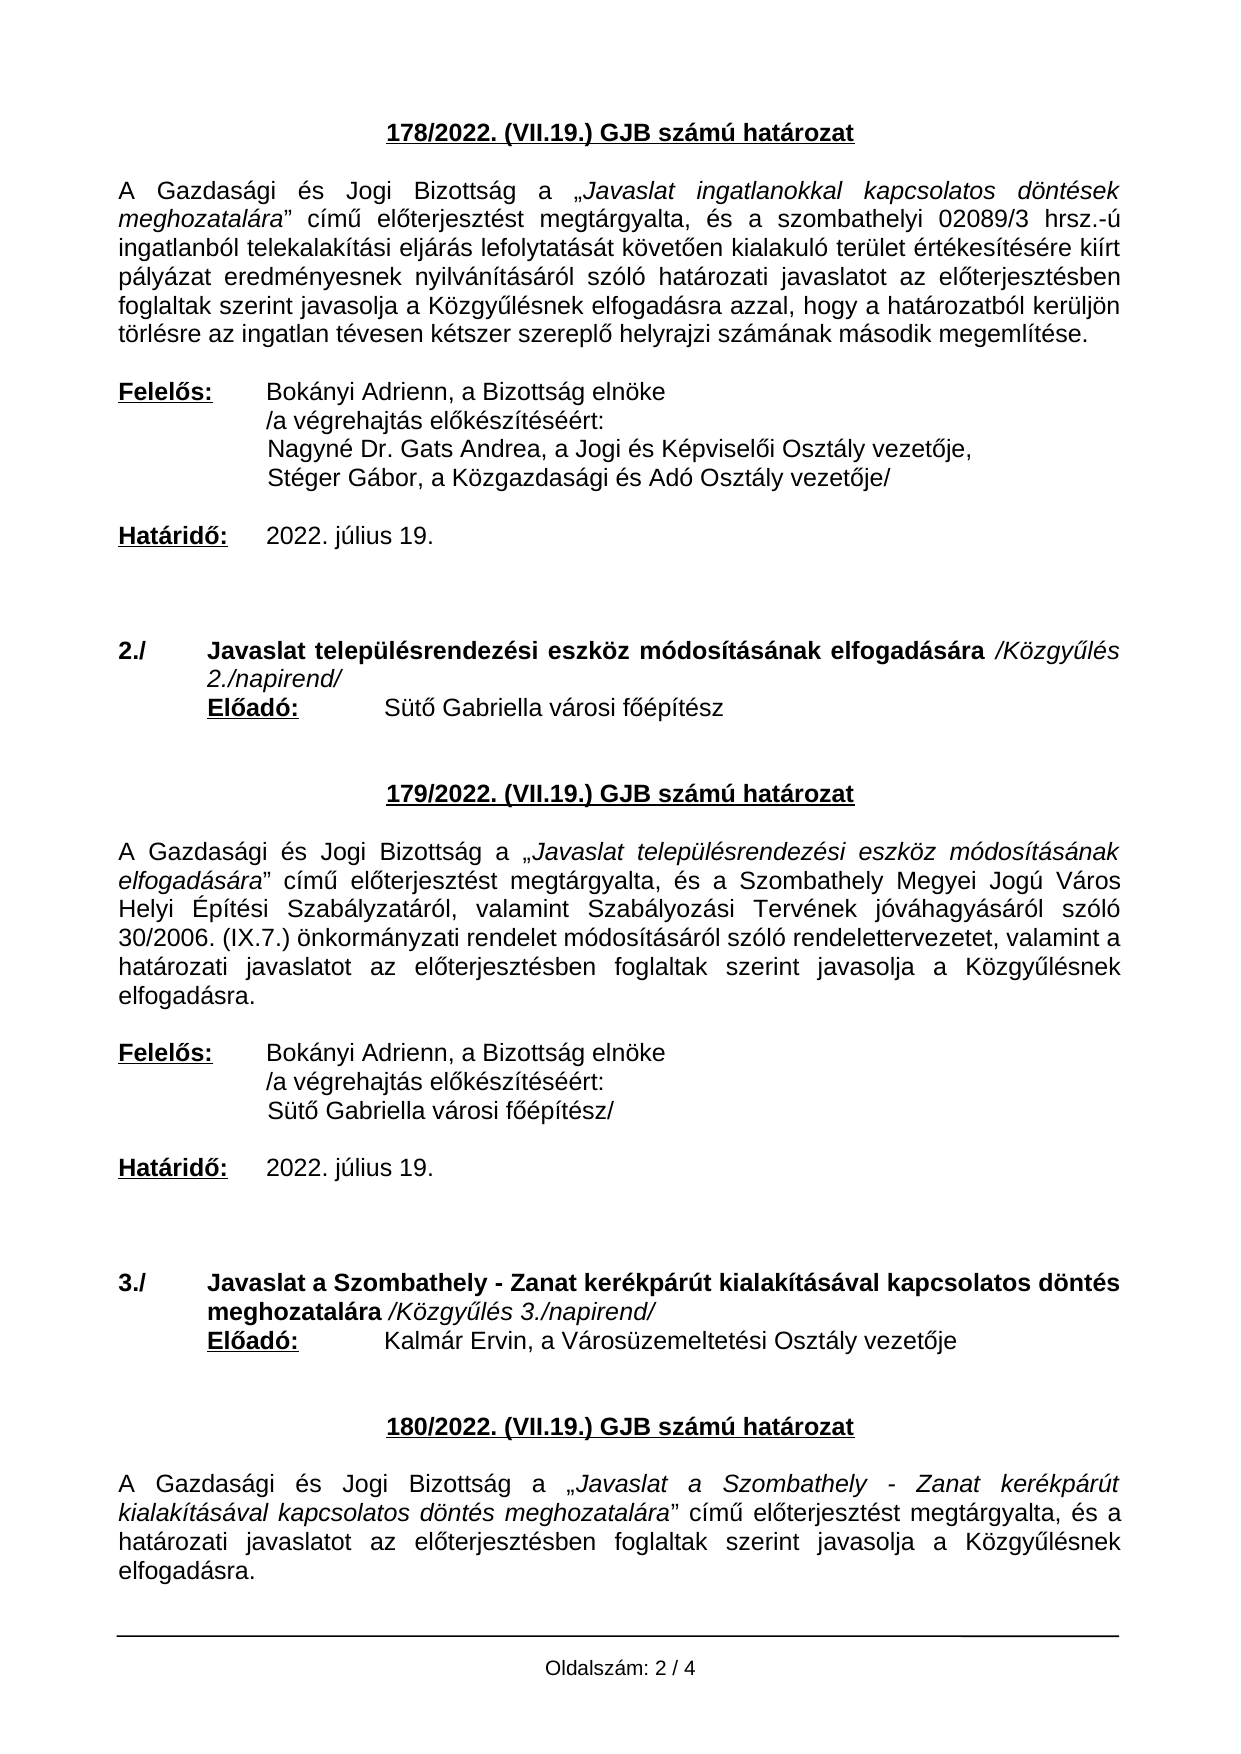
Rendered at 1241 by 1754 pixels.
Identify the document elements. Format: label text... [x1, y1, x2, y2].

text Előadó: Kalmár Ervin, a Városüzemeltetési Osztály vezetője [207, 1326, 1122, 1354]
text Felelős: Bokányi Adrienn, a Bizottság elnöke [118, 377, 1122, 406]
text A Gazdasági és Jogi Bizottság a „Javaslat a Szombathely - Zanat kerékpárút kialakításával kapcsolatos döntés meghozatalára” című előterjesztést megtárgyalta, és a határozati javaslatot az előterjesztésben foglaltak szerint javasolja a Közgyűlésnek elfogadásra. [118, 1469, 1122, 1584]
text 3./ Javaslat a Szombathely - Zanat kerékpárút kialakításával kapcsolatos döntés meghozatalára /Közgyűlés 3./napirend/ [118, 1268, 1122, 1326]
text Felelős: Bokányi Adrienn, a Bizottság elnöke [118, 1038, 1122, 1067]
text Sütő Gabriella városi főépítész/ [266, 1096, 1122, 1124]
text 178/2022. (VII.19.) GJB számú határozat [118, 118, 1122, 147]
text 179/2022. (VII.19.) GJB számú határozat [118, 779, 1122, 808]
text A Gazdasági és Jogi Bizottság a „Javaslat településrendezési eszköz módosításának elfogadására” című előterjesztést megtárgyalta, és a Szombathely Megyei Jogú Város Helyi Építési Szabályzatáról, valamint Szabályozási Tervének jóváhagyásáról szóló 30/2006. (IX.7.) önkormányzati rendelet módosításáról szóló rendelettervezetet, valamint a határozati javaslatot az előterjesztésben foglaltak szerint javasolja a Közgyűlésnek elfogadásra. [118, 837, 1122, 1009]
text /a végrehajtás előkészítéséért: [118, 406, 1122, 434]
text Előadó: Sütő Gabriella városi főépítész [193, 693, 1122, 722]
text Határidő: 2022. július 19. [118, 1153, 1122, 1182]
text Stéger Gábor, a Közgazdasági és Adó Osztály vezetője/ [266, 463, 1122, 492]
text 180/2022. (VII.19.) GJB számú határozat [118, 1412, 1122, 1441]
text A Gazdasági és Jogi Bizottság a „Javaslat ingatlanokkal kapcsolatos döntések meghozatalára” című előterjesztést megtárgyalta, és a szombathelyi 02089/3 hrsz.-ú ingatlanból telekalakítási eljárás lefolytatását követően kialakuló terület értékesítésére kiírt pályázat eredményesnek nyilvánításáról szóló határozati javaslatot az előterjesztésben foglaltak szerint javasolja a Közgyűlésnek elfogadásra azzal, hogy a határozatból kerüljön törlésre az ingatlan tévesen kétszer szereplő helyrajzi számának második megemlítése. [118, 176, 1122, 348]
text 2./ Javaslat településrendezési eszköz módosításának elfogadására /Közgyűlés 2./napirend/ [118, 636, 1122, 693]
text /a végrehajtás előkészítéséért: [118, 1067, 1122, 1096]
text Határidő: 2022. július 19. [118, 521, 1122, 549]
text Nagyné Dr. Gats Andrea, a Jogi és Képviselői Osztály vezetője, [266, 434, 1122, 463]
